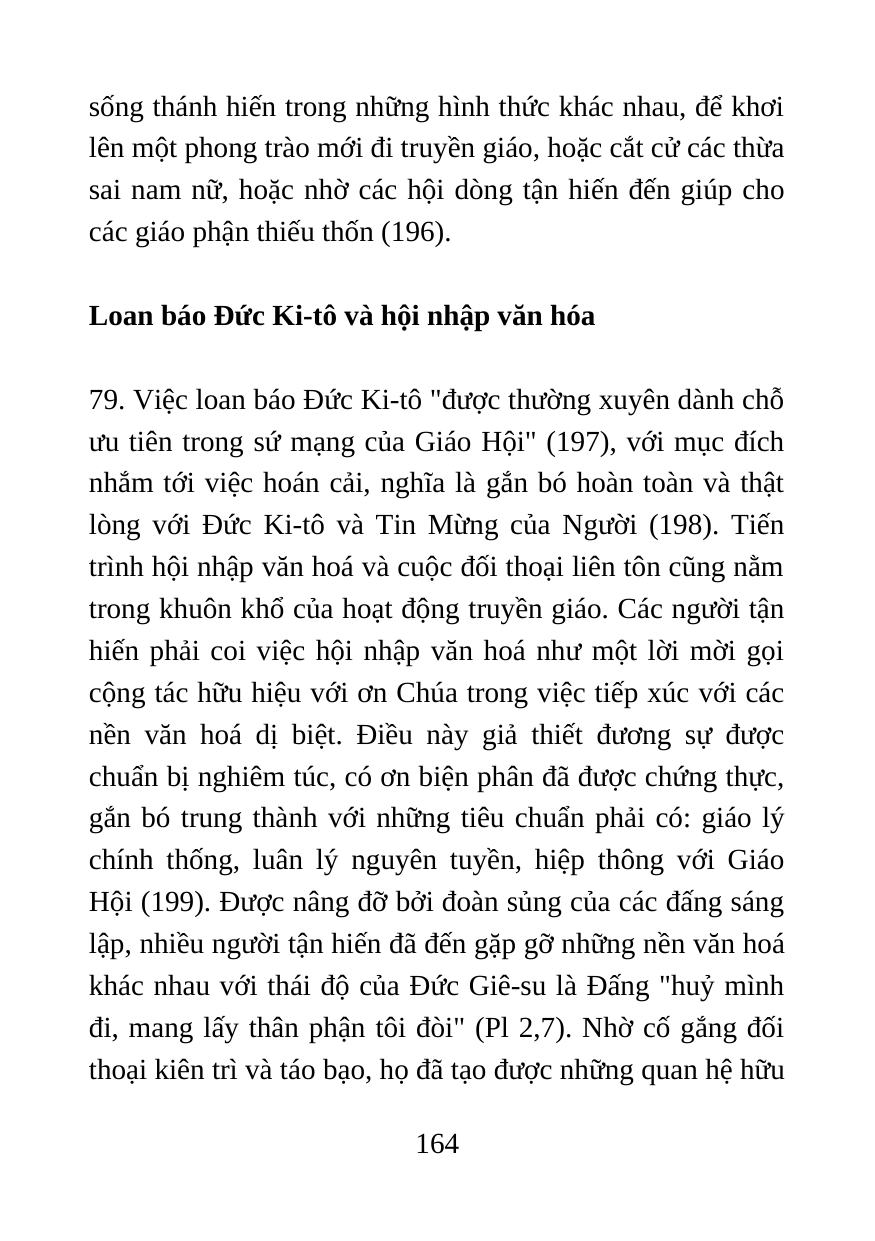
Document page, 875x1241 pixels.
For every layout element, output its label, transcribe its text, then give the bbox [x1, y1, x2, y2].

text Loan báo Đức Ki-tô và hội nhập văn hóa [89, 298, 785, 332]
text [89, 89, 785, 248]
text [89, 382, 785, 1085]
